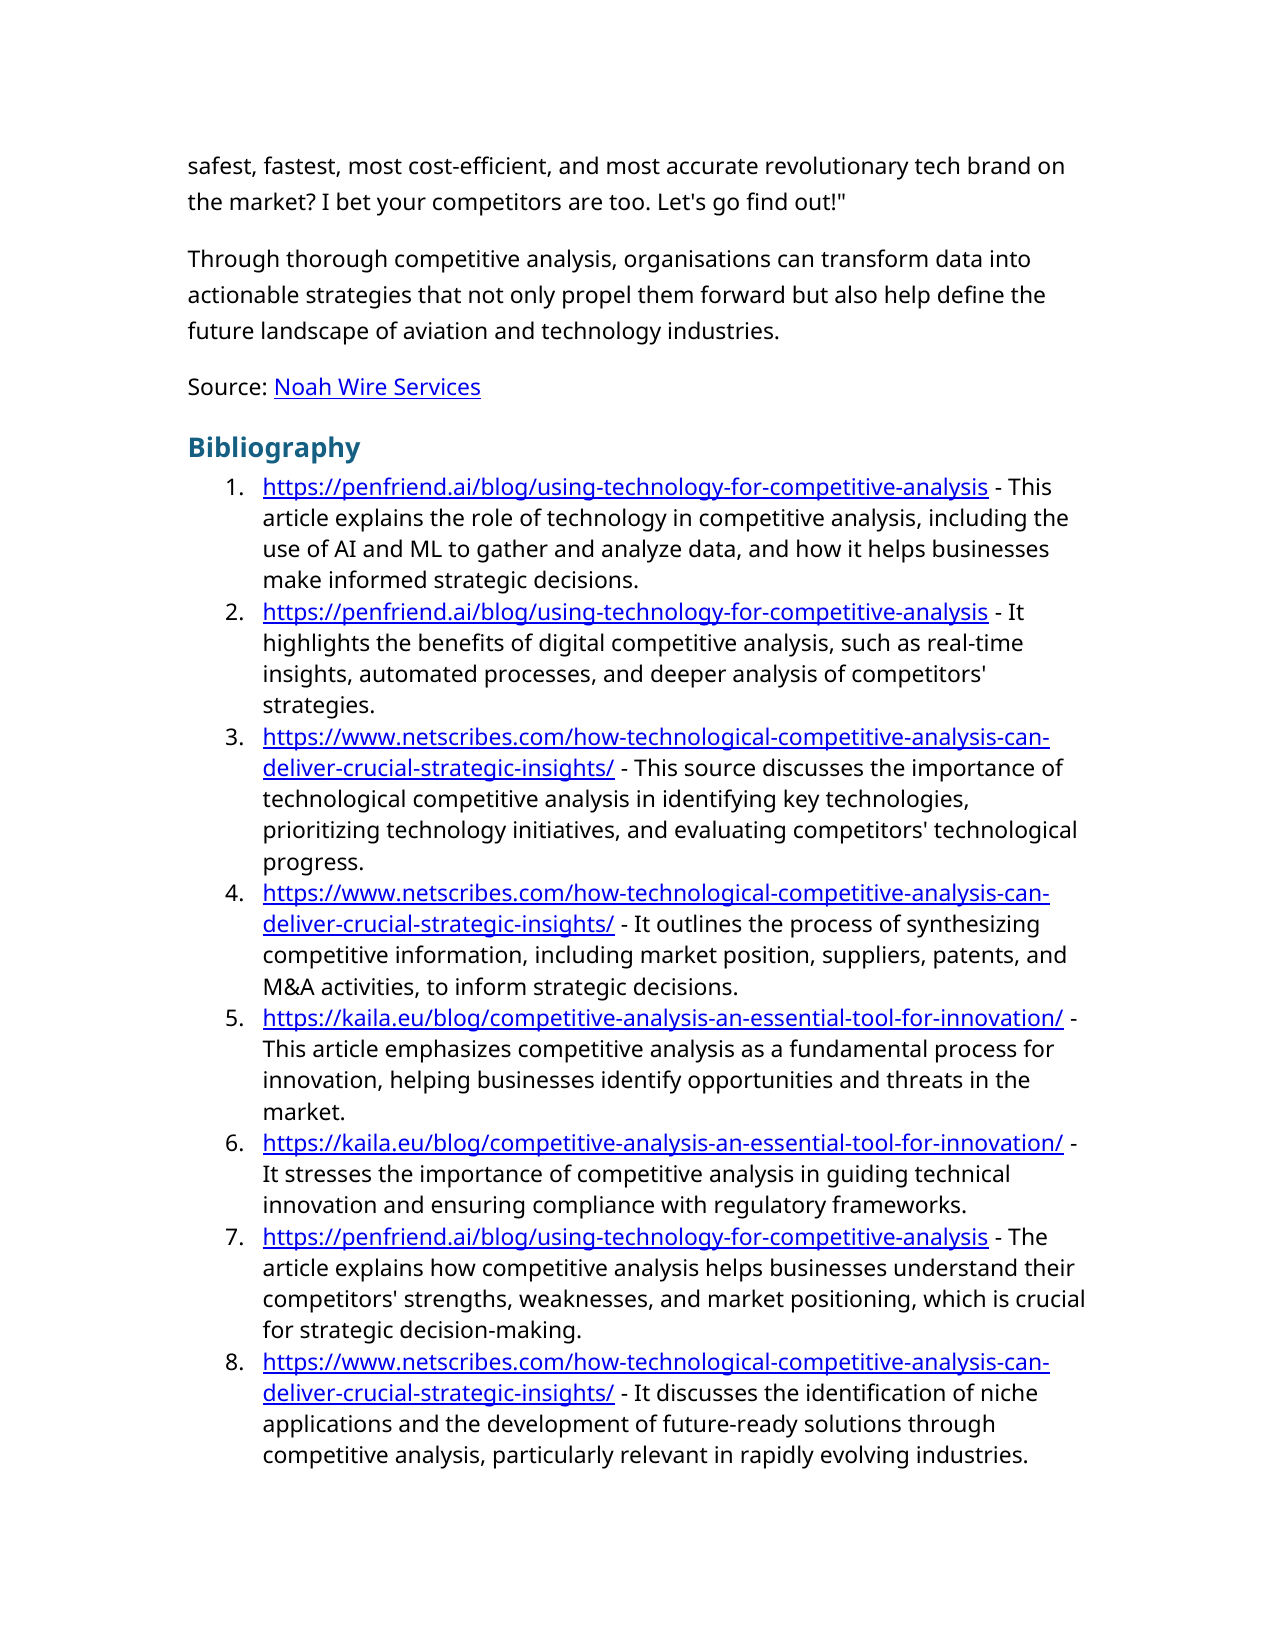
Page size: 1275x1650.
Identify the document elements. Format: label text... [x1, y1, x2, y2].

list https://kaila.eu/blog/competitive-analysis-an-essential-tool-for-innovation/ - It stresses the importance of competitive analysis in guiding technical innovation and ensuring compliance with regulatory frameworks. [225, 1127, 1087, 1221]
text Through thorough competitive analysis, organisations can transform data into actionable strategies that not only propel them forward but also help define the future landscape of aviation and technology industries. [187, 243, 1087, 346]
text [187, 150, 1087, 217]
subtitle Bibliography [187, 428, 1087, 465]
list https://penfriend.ai/blog/using-technology-for-competitive-analysis - This article explains the role of technology in competitive analysis, including the use of AI and ML to gather and analyze data, and how it helps businesses make informed strategic decisions. [225, 471, 1087, 596]
list https://kaila.eu/blog/competitive-analysis-an-essential-tool-for-innovation/ - This article emphasizes competitive analysis as a fundamental process for innovation, helping businesses identify opportunities and threats in the market. [225, 1002, 1087, 1127]
list https://www.netscribes.com/how-technological-competitive-analysis-can-deliver-crucial-strategic-insights/ - This source discusses the importance of technological competitive analysis in identifying key technologies, prioritizing technology initiatives, and evaluating competitors' technological progress. [225, 721, 1087, 877]
list https://penfriend.ai/blog/using-technology-for-competitive-analysis - It highlights the benefits of digital competitive analysis, such as real-time insights, automated processes, and deeper analysis of competitors' strategies. [225, 596, 1087, 721]
list https://penfriend.ai/blog/using-technology-for-competitive-analysis - The article explains how competitive analysis helps businesses understand their competitors' strengths, weaknesses, and market positioning, which is crucial for strategic decision-making. [225, 1221, 1087, 1346]
text Source: Noah Wire Services [187, 371, 1087, 403]
list https://www.netscribes.com/how-technological-competitive-analysis-can-deliver-crucial-strategic-insights/ - It discusses the identification of niche applications and the development of future-ready solutions through competitive analysis, particularly relevant in rapidly evolving industries. [225, 1346, 1087, 1471]
list https://www.netscribes.com/how-technological-competitive-analysis-can-deliver-crucial-strategic-insights/ - It outlines the process of synthesizing competitive information, including market position, suppliers, patents, and M&A activities, to inform strategic decisions. [225, 877, 1087, 1002]
